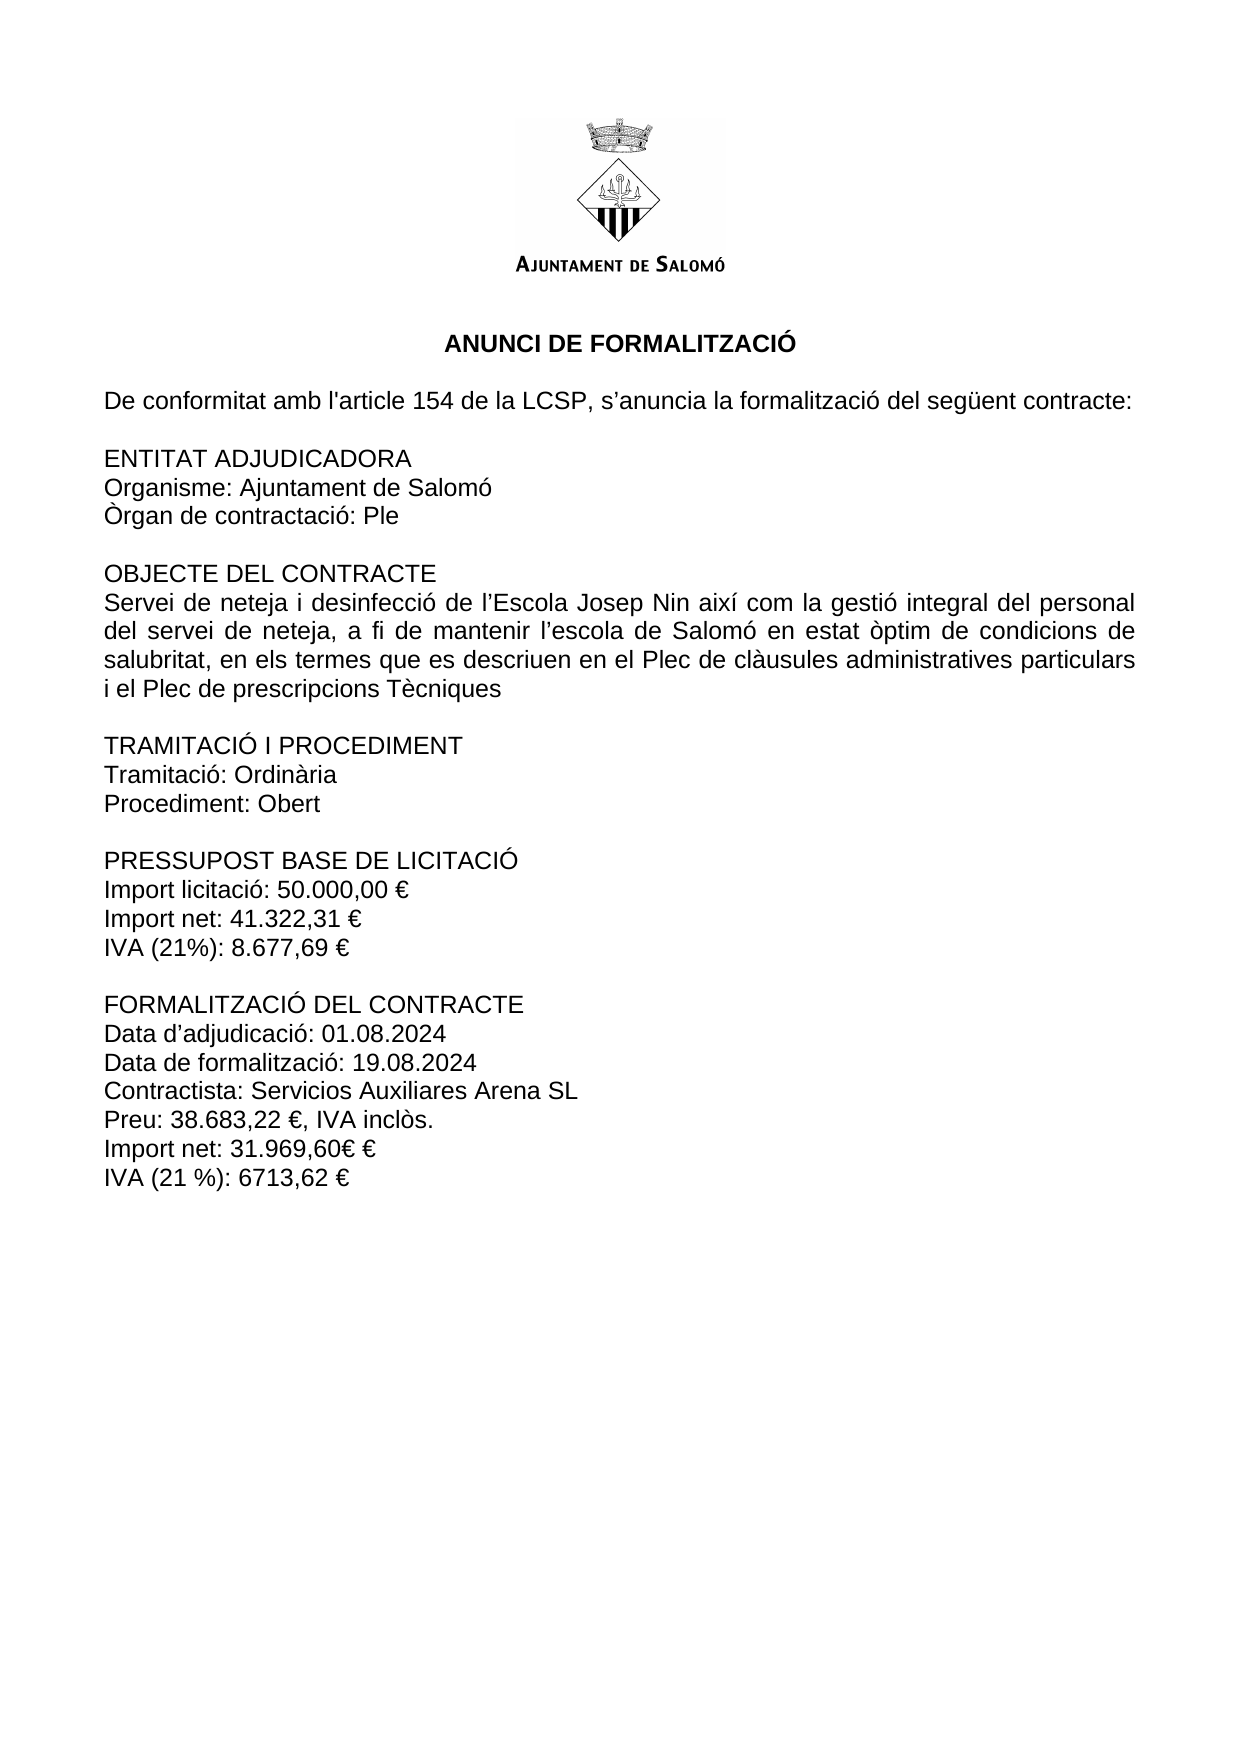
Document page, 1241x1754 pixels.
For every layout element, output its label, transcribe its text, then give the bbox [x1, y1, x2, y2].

text ENTITAT ADJUDICADORA [103, 444, 1137, 472]
text Contractista: Servicios Auxiliares Arena SL [103, 1076, 1137, 1105]
text De conformitat amb l'article 154 de la LCSP, s’anuncia la formalització del següent contracte: [103, 386, 1137, 415]
text Data d’adjudicació: 01.08.2024 [103, 1019, 1137, 1047]
text Organisme: Ajuntament de Salomó [103, 472, 1137, 501]
text TRAMITACIÓ I PROCEDIMENT [103, 731, 1137, 760]
text Servei de neteja i desinfecció de l’Escola Josep Nin així com la gestió integral del personal del servei de neteja, a fi de mantenir l’escola de Salomó en estat òptim de condicions de salubritat, en els termes que es descriuen en el Plec de clàusules administratives particulars i el Plec de prescripcions Tècniques [103, 587, 1137, 702]
text Òrgan de contractació: Ple [103, 501, 1137, 530]
text Import net: 41.322,31 € [103, 904, 1137, 932]
text Preu: 38.683,22 €, IVA inclòs. [103, 1105, 1137, 1134]
text Tramitació: Ordinària [103, 760, 1137, 789]
text ANUNCI DE FORMALITZACIÓ [103, 329, 1137, 357]
text Import net: 31.969,60€ € [103, 1134, 1137, 1162]
text IVA (21%): 8.677,69 € [103, 932, 1137, 961]
text Procediment: Obert [103, 789, 1137, 817]
text OBJECTE DEL CONTRACTE [103, 559, 1137, 587]
picture [514, 118, 726, 272]
text Data de formalització: 19.08.2024 [103, 1047, 1137, 1076]
text FORMALITZACIÓ DEL CONTRACTE [103, 990, 1137, 1019]
text PRESSUPOST BASE DE LICITACIÓ [103, 846, 1137, 875]
text Import licitació: 50.000,00 € [103, 875, 1137, 904]
text IVA (21 %): 6713,62 € [103, 1162, 1137, 1191]
